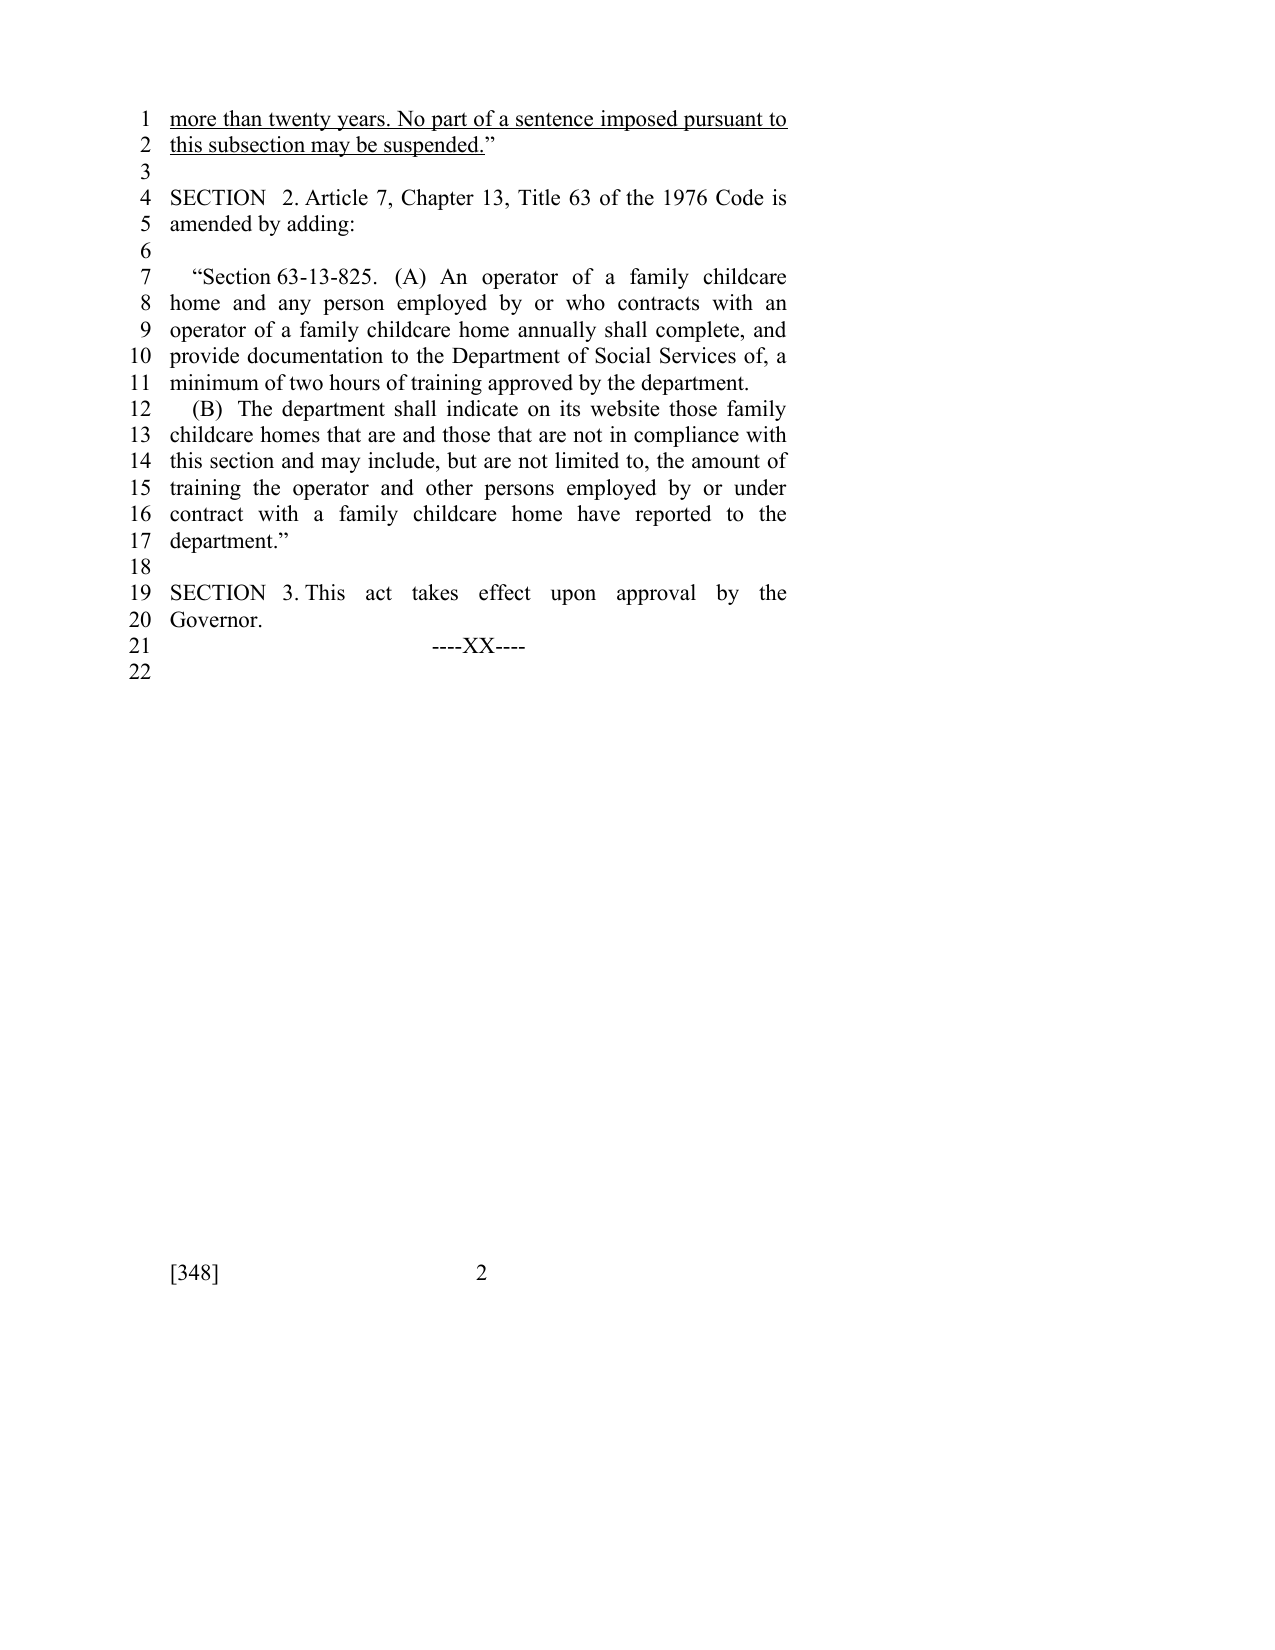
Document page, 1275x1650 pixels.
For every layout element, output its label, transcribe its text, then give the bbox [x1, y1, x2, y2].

text (B) The department shall indicate on its website those family childcare homes that are and those that are not in compliance with this section and may include, but are not limited to, the amount of training the operator and other persons employed by or under contract with a family childcare home have reported to the department.” [169, 395, 787, 553]
text ----XX---- [169, 632, 787, 658]
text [169, 129, 787, 158]
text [169, 105, 787, 128]
text SECTION 2. Article 7, Chapter 13, Title 63 of the 1976 Code is amended by adding: [169, 184, 787, 237]
text SECTION 3. This act takes effect upon approval by the Governor. [169, 579, 787, 632]
text “Section 63-13-825. (A) An operator of a family childcare home and any person employed by or who contracts with an operator of a family childcare home annually shall complete, and provide documentation to the Department of Social Services of, a minimum of two hours of training approved by the department. [169, 263, 787, 395]
